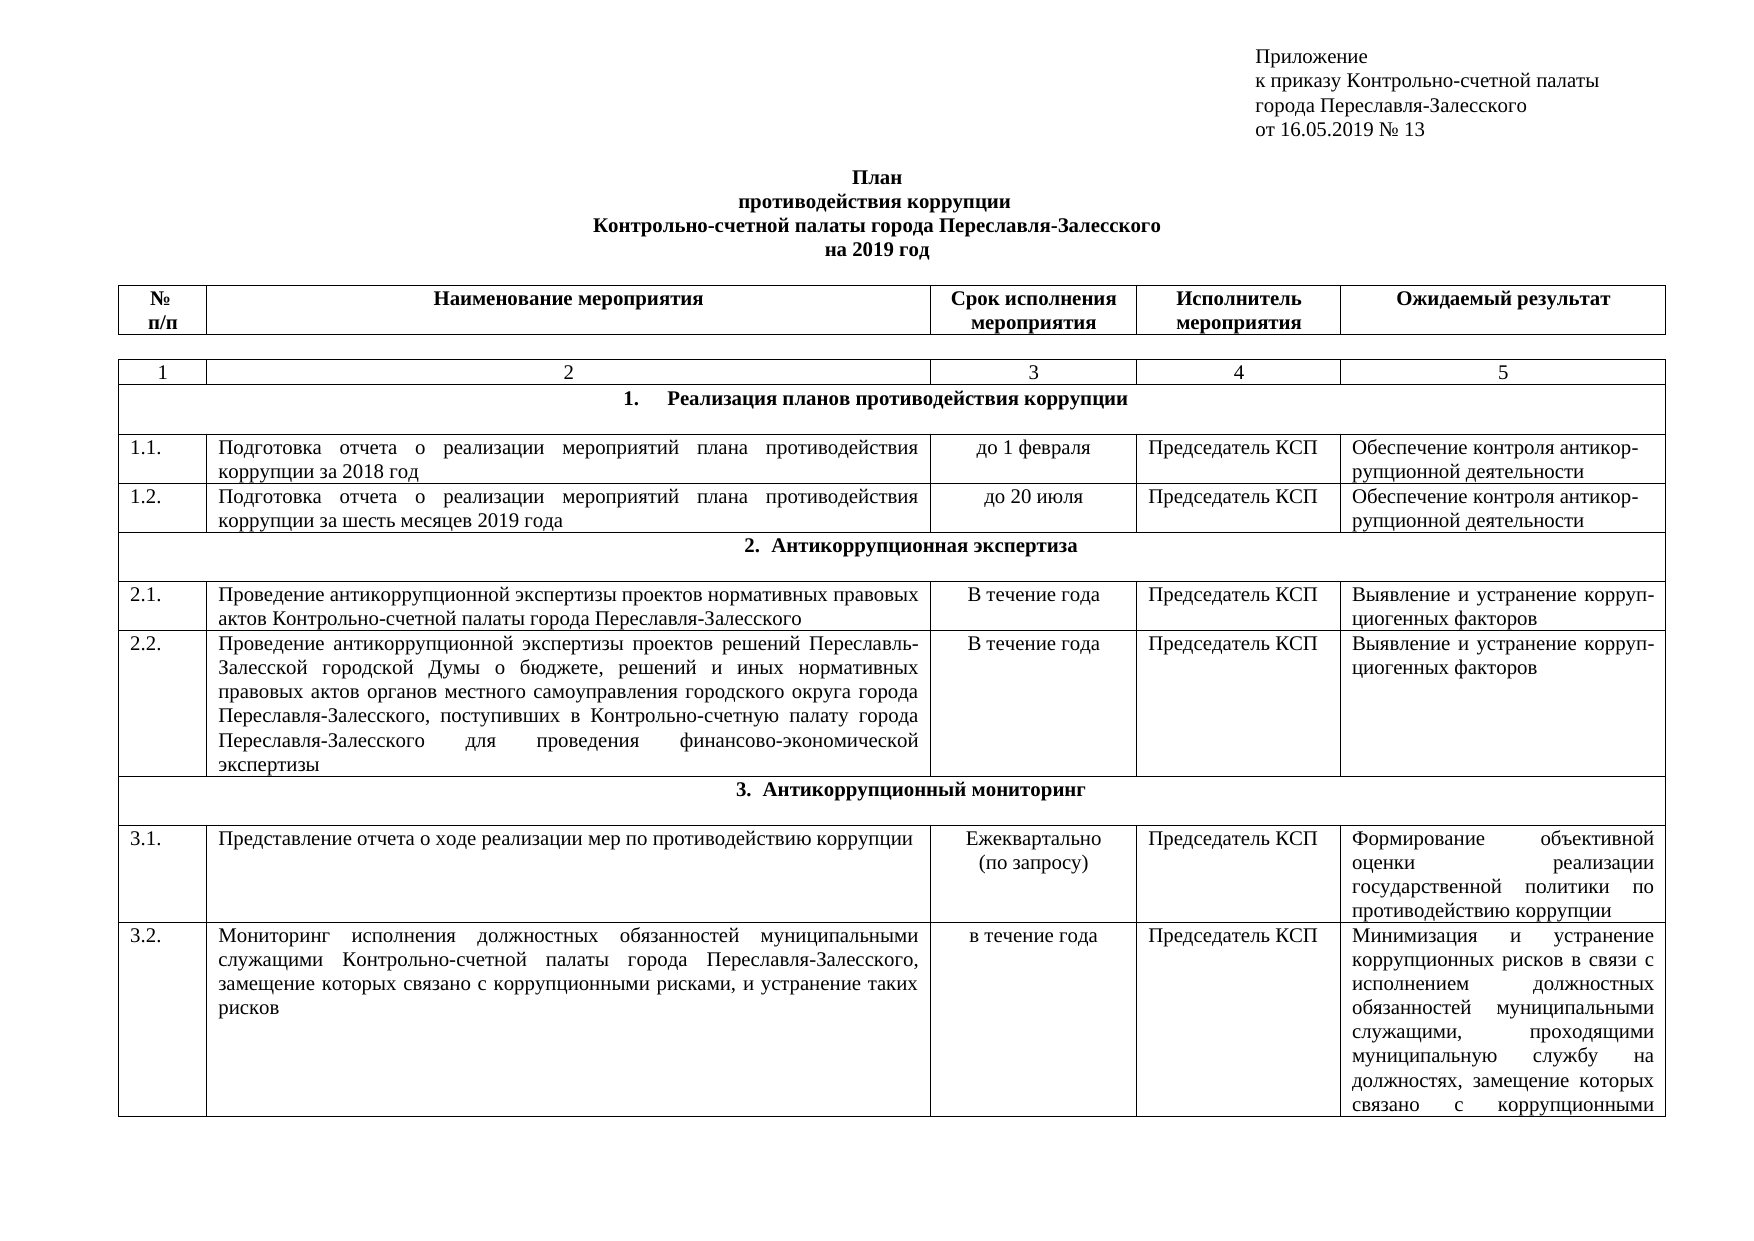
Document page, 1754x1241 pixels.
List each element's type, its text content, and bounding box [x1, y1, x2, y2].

table_cell Проведение антикоррупционной экспертизы проектов нормативных правовых актов Контрольно-счетной палаты города Переславля-Залесского [207, 582, 930, 630]
table_cell 3.1. [119, 826, 206, 922]
text План [118, 165, 1636, 189]
table_cell Выявление и устранение коррупциогенных факторов [1341, 631, 1665, 776]
table_cell Обеспечение контроля антикоррупционной деятельности [1341, 435, 1665, 483]
table_cell Председатель КСП [1137, 826, 1340, 922]
table_cell Реализация планов противодействия коррупции [119, 385, 1665, 433]
table_header 1 [119, 360, 206, 384]
table_header Ожидаемый результат [1341, 286, 1665, 334]
table_cell Антикоррупционный мониторинг [119, 777, 1665, 825]
table_cell Председатель КСП [1137, 484, 1340, 532]
table_cell в течение года [931, 923, 1136, 1116]
table_cell Ежеквартально (по запросу) [931, 826, 1136, 922]
table_cell Подготовка отчета о реализации мероприятий плана противодействия коррупции за шесть месяцев 2019 года [207, 484, 930, 532]
table_cell В течение года [931, 582, 1136, 630]
table_cell 3.2. [119, 923, 206, 1116]
table_cell В течение года [931, 631, 1136, 776]
table_cell до 1 февраля [931, 435, 1136, 483]
table_header № п/п [119, 286, 206, 334]
table_cell Проведение антикоррупционной экспертизы проектов решений Переславль-Залесской городской Думы о бюджете, решений и иных нормативных правовых актов органов местного самоуправления городского округа города Переславля-Залесского, поступивших в Контрольно-счетную палату города Переславля-Залесского для проведения финансово-экономической экспертизы [207, 631, 930, 776]
table_cell Председатель КСП [1137, 435, 1340, 483]
table_cell Представление отчета о ходе реализации мер по противодействию коррупции [207, 826, 930, 922]
table_cell Антикоррупционная экспертиза [119, 533, 1665, 581]
text противодействия коррупции Контрольно-счетной палаты города Переславля-Залесского [118, 189, 1636, 237]
table_cell Выявление и устранение коррупциогенных факторов [1341, 582, 1665, 630]
table_header 2 [207, 360, 930, 384]
table_cell 2.2. [119, 631, 206, 776]
table_cell 1.1. [119, 435, 206, 483]
table_header Исполнитель мероприятия [1137, 286, 1340, 334]
table_cell до 20 июля [931, 484, 1136, 532]
table_cell Председатель КСП [1137, 631, 1340, 776]
table_header Срок исполнения мероприятия [931, 286, 1136, 334]
table_header 3 [931, 360, 1136, 384]
text Приложение к приказу Контрольно-счетной палаты города Переславля-Залесского от 16.05.2019 № 13 [1255, 44, 1636, 141]
table_header 4 [1137, 360, 1340, 384]
table_cell 2.1. [119, 582, 206, 630]
table_cell 1.2. [119, 484, 206, 532]
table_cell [207, 923, 930, 1116]
table_header 5 [1341, 360, 1665, 384]
table_cell Подготовка отчета о реализации мероприятий плана противодействия коррупции за 2018 год [207, 435, 930, 483]
table_header Наименование мероприятия [207, 286, 930, 334]
table_cell Председатель КСП [1137, 582, 1340, 630]
table_cell Обеспечение контроля антикоррупционной деятельности [1341, 484, 1665, 532]
table_cell Председатель КСП [1137, 923, 1340, 1116]
text на 2019 год [118, 237, 1636, 261]
table_cell Формирование объективной оценки реализации государственной политики по противодействию коррупции [1341, 826, 1665, 922]
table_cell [1341, 923, 1665, 1116]
